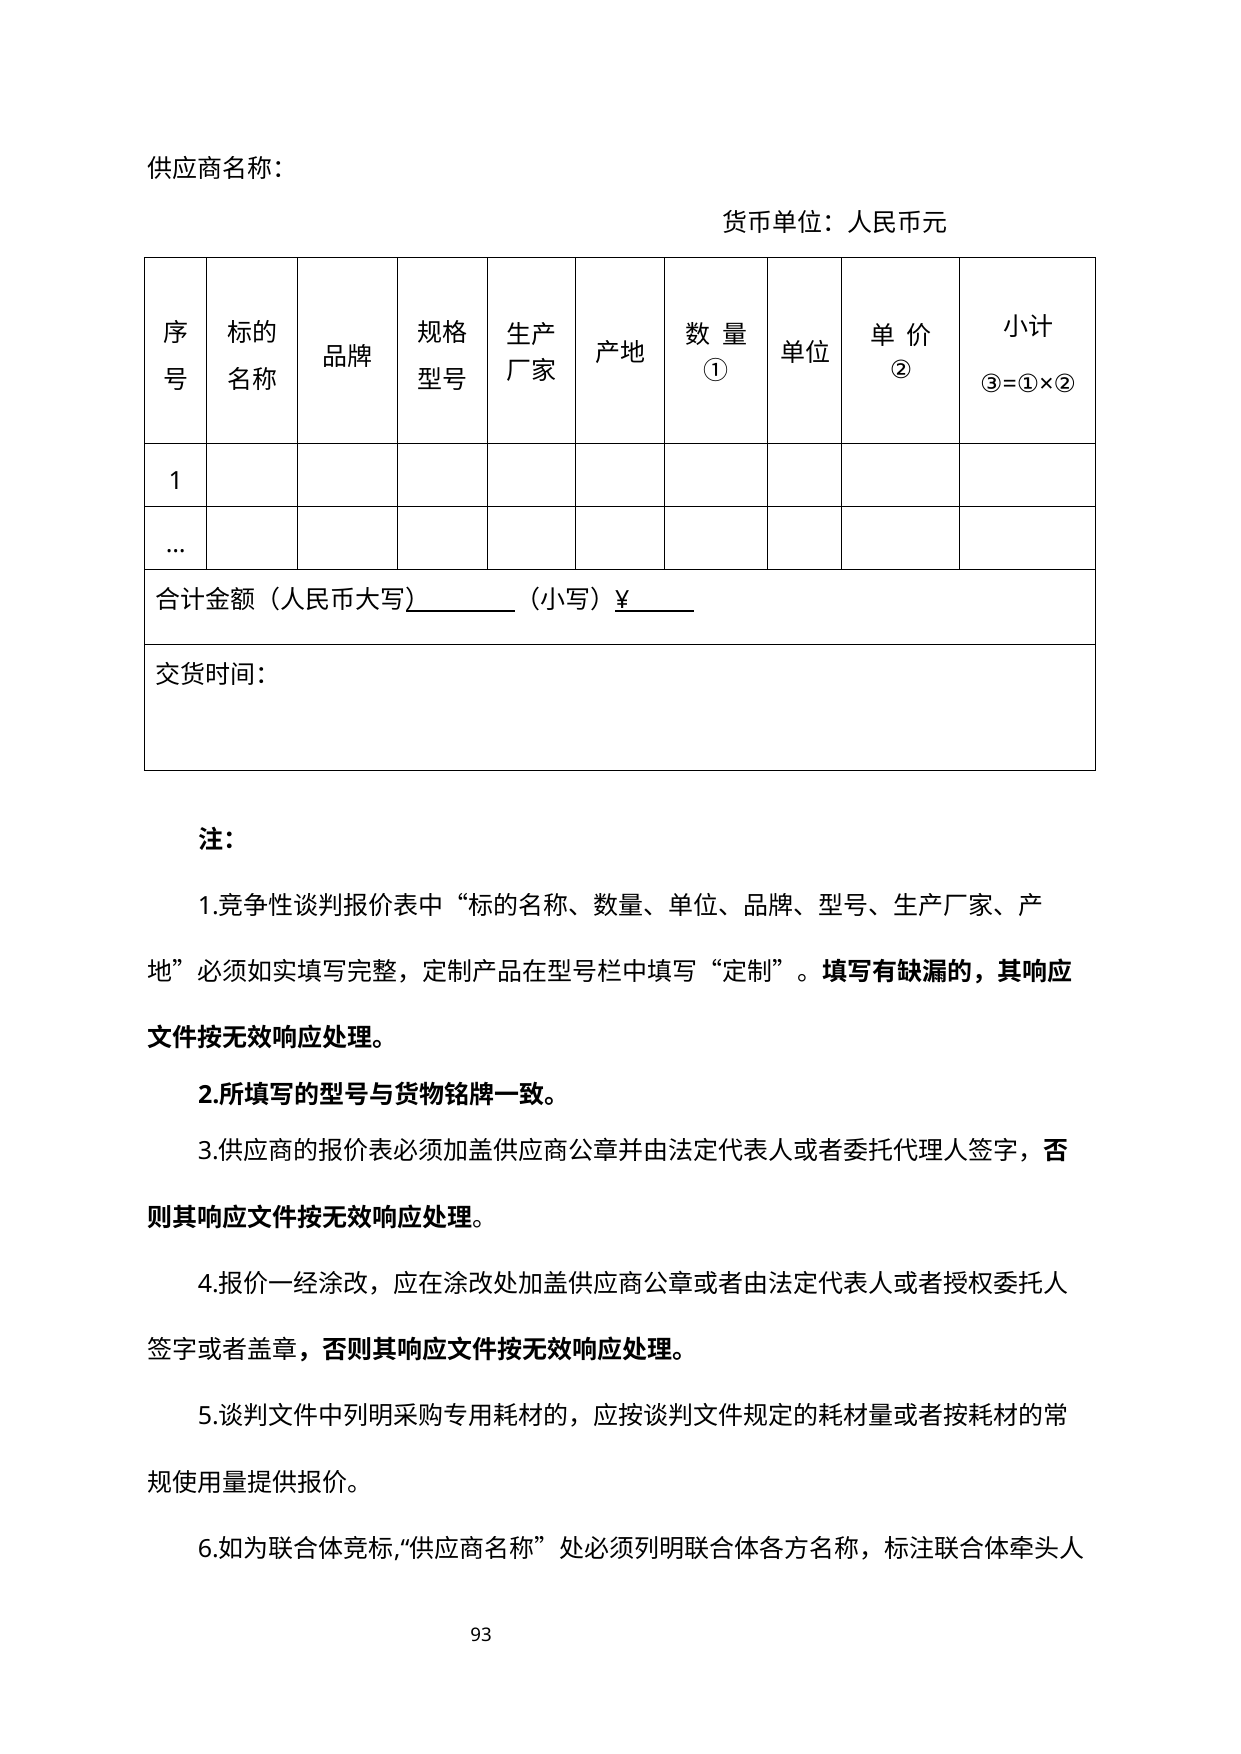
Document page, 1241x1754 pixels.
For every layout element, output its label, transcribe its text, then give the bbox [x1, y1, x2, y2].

text 2.所填写的型号与货物铭牌一致。 [148, 1074, 1093, 1111]
table_header 产地 [576, 258, 664, 443]
table_cell [298, 507, 397, 569]
table_cell [665, 444, 767, 506]
table_header 数 量① [665, 258, 767, 443]
text 货币单位：人民币元 [148, 203, 1093, 239]
text 3.供应商的报价表必须加盖供应商公章并由法定代表人或者委托代理人签字，否则其响应文件按无效响应处理。 [148, 1116, 1093, 1248]
table_cell [960, 444, 1095, 506]
table_header 规格 型号 [398, 258, 487, 443]
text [148, 1513, 1093, 1579]
table_header 品牌 [298, 258, 397, 443]
text 5.谈判文件中列明采购专用耗材的，应按谈判文件规定的耗材量或者按耗材的常规使用量提供报价。 [148, 1381, 1093, 1513]
table_cell [207, 507, 297, 569]
table_header 序号 [145, 258, 206, 443]
table_cell 1 [145, 444, 206, 506]
table_cell [768, 444, 841, 506]
table_cell 合计金额（人民币大写） （小写）¥ [145, 570, 1095, 644]
table_header 生产厂家 [488, 258, 575, 443]
table_cell [576, 444, 664, 506]
table_cell [398, 444, 487, 506]
table_cell [488, 507, 575, 569]
text 供应商名称： [148, 148, 1093, 184]
table_cell [207, 444, 297, 506]
table_cell [842, 507, 959, 569]
table_cell … [145, 507, 206, 569]
table_cell 交货时间： [145, 645, 1095, 770]
text 1.竞争性谈判报价表中“标的名称、数量、单位、品牌、型号、生产厂家、产地”必须如实填写完整，定制产品在型号栏中填写“定制”。填写有缺漏的，其响应文件按无效响应处理。 [148, 870, 1093, 1069]
table_cell [298, 444, 397, 506]
table_cell [398, 507, 487, 569]
table_cell [768, 507, 841, 569]
table_header 小计 ③=①×② [960, 258, 1095, 443]
table_cell [842, 444, 959, 506]
table_header 标的名称 [207, 258, 297, 443]
text 注： [148, 804, 1093, 870]
text 4.报价一经涂改，应在涂改处加盖供应商公章或者由法定代表人或者授权委托人签字或者盖章，否则其响应文件按无效响应处理。 [148, 1248, 1093, 1381]
table_cell [665, 507, 767, 569]
table_cell [960, 507, 1095, 569]
table_header 单 价 ② [842, 258, 959, 443]
table_cell [576, 507, 664, 569]
table_header 单位 [768, 258, 841, 443]
table_cell [488, 444, 575, 506]
